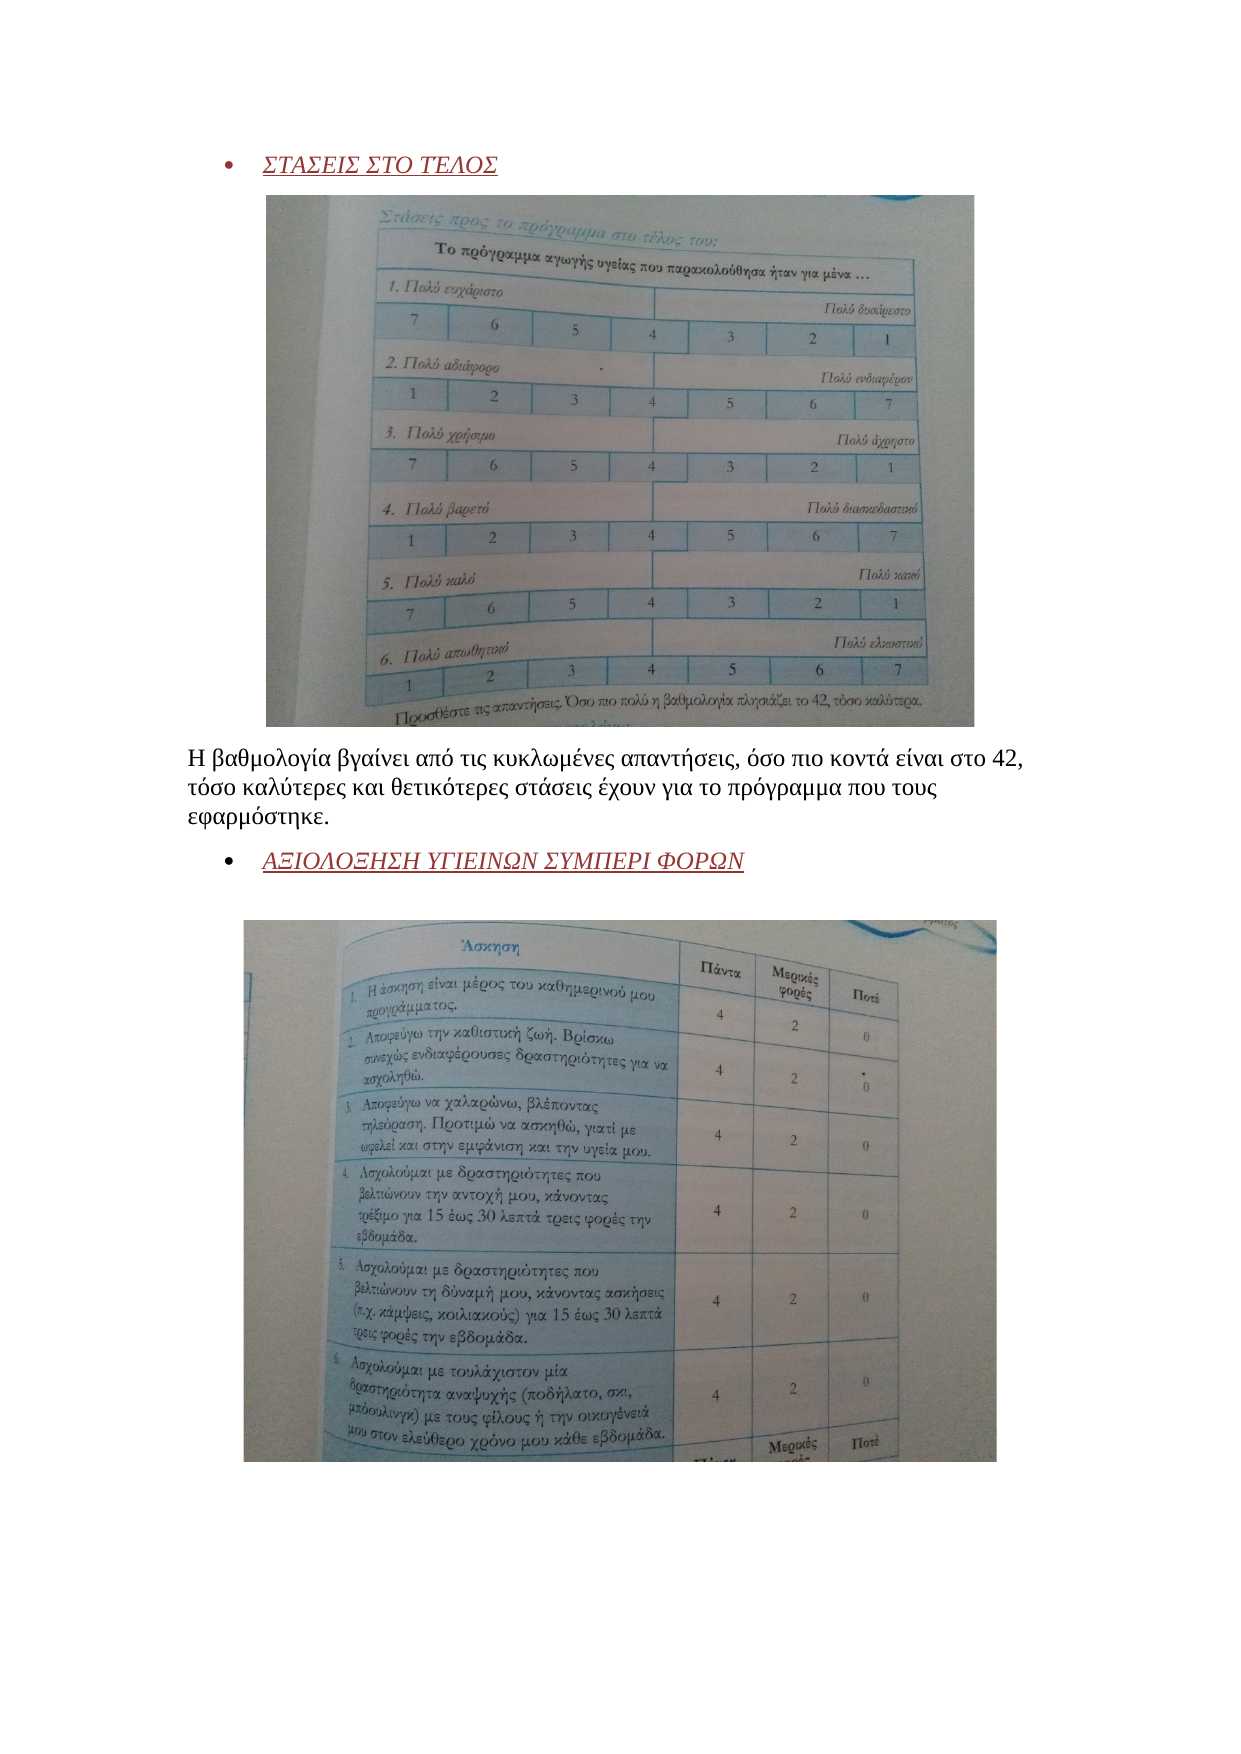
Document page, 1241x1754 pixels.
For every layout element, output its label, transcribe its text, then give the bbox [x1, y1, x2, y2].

list ΣΤΑΣΕΙΣ ΣΤΟ ΤΈΛΟΣ [225, 150, 1053, 179]
list ΑΞΙΟΛΟΞΗΣΗ ΥΓΙΕΙΝΩΝ ΣΥΜΠΕΡΙ ΦΟΡΩΝ [225, 846, 1053, 875]
picture [243, 920, 997, 1462]
text Η βαθμολογία βγαίνει από τις κυκλωμένες απαντήσεις, όσο πιο κοντά είναι στο 42, τόσο καλύτερες και θετικότερες στάσεις έχουν για το πρόγραμμα που τους εφαρμόστηκε. [187, 743, 1053, 830]
picture [266, 195, 975, 727]
